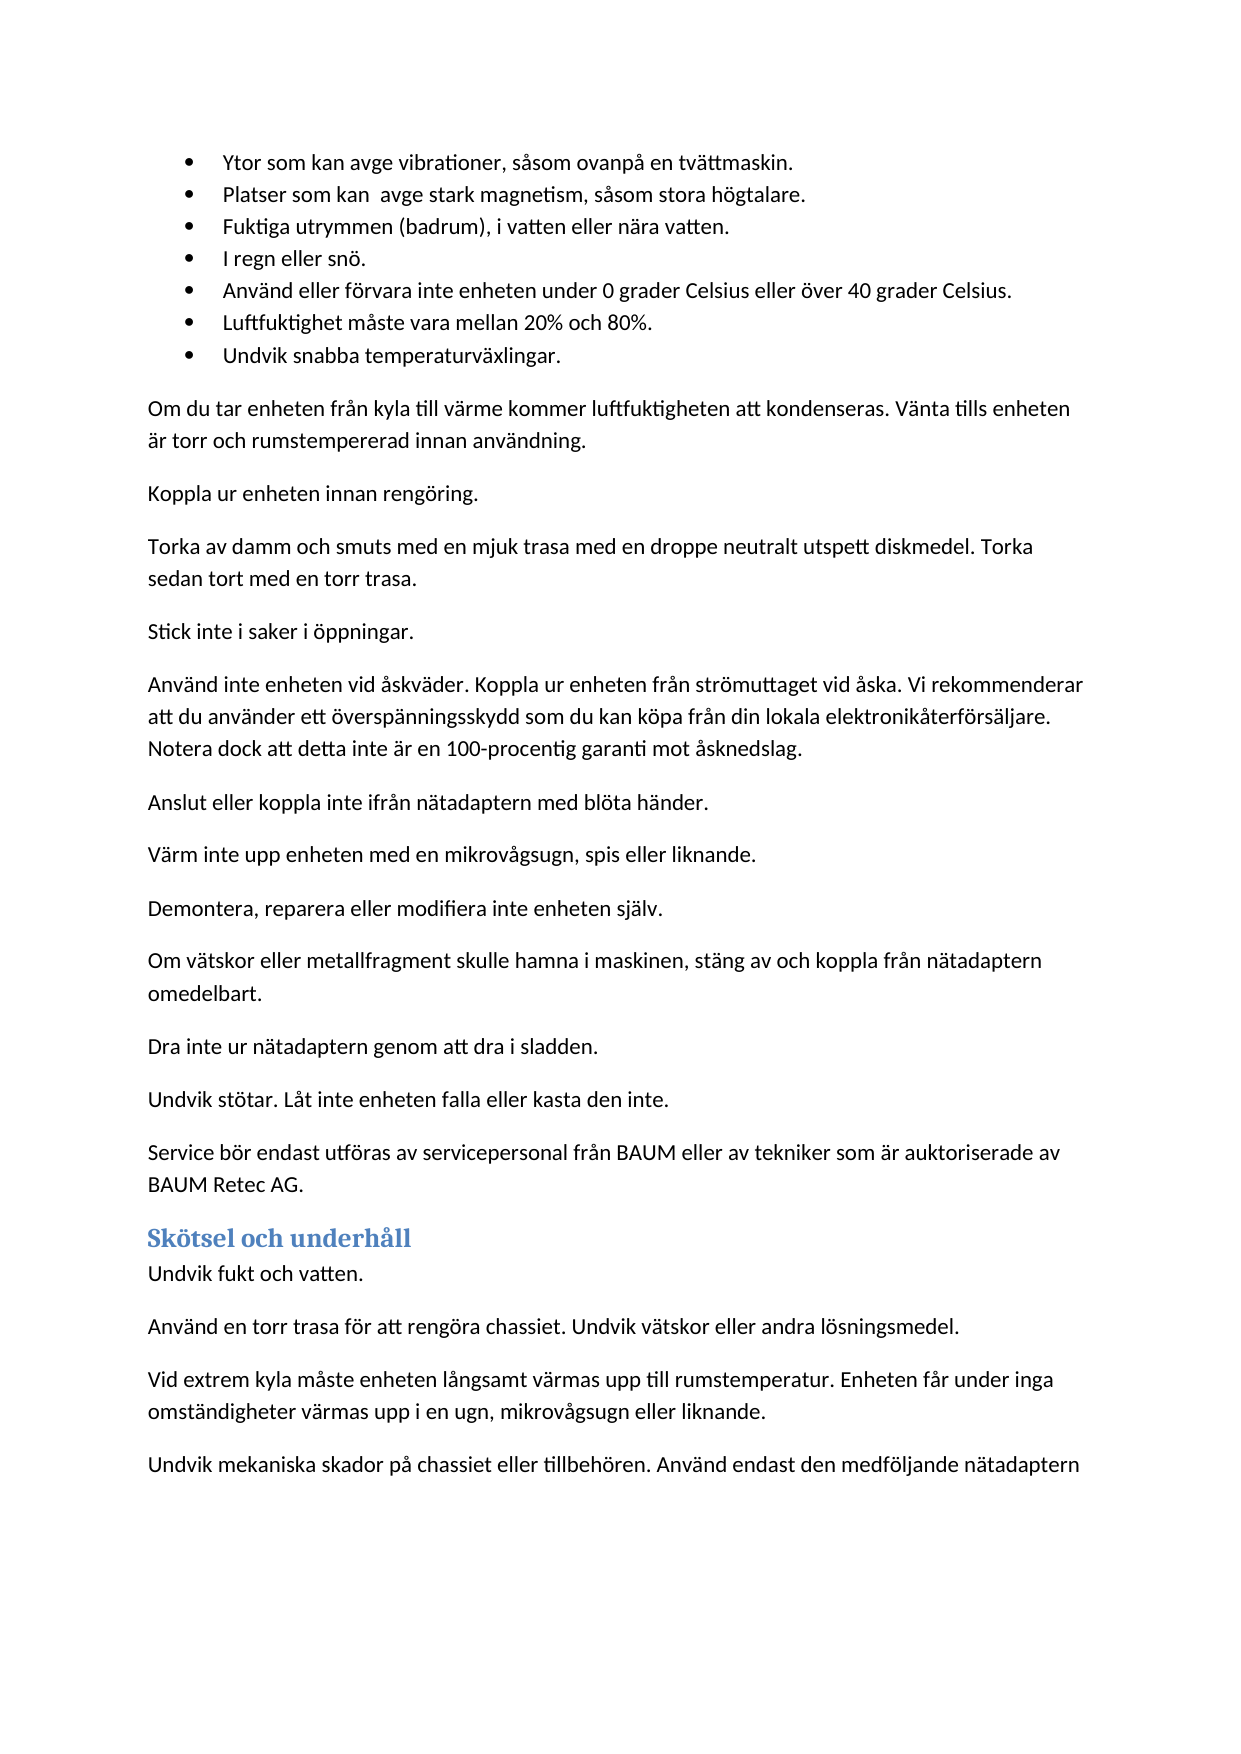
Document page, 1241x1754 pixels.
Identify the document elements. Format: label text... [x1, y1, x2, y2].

text Undvik fukt och vatten. [148, 1259, 1093, 1287]
list Fuktiga utrymmen (badrum), i vatten eller nära vatten. [185, 212, 1093, 240]
text Använd inte enheten vid åskväder. Koppla ur enheten från strömuttaget vid åska. Vi rekommenderar att du använder ett överspänningsskydd som du kan köpa från din lokala elektronikåterförsäljare. Notera dock att detta inte är en 100-procentig garanti mot åsknedslag. [148, 670, 1093, 763]
text Stick inte i saker i öppningar. [148, 617, 1093, 645]
list Ytor som kan avge vibrationer, såsom ovanpå en tvättmaskin. [185, 148, 1093, 176]
list Luftfuktighet måste vara mellan 20% och 80%. [185, 308, 1093, 337]
text Torka av damm och smuts med en mjuk trasa med en droppe neutralt utspett diskmedel. Torka sedan tort med en torr trasa. [148, 532, 1093, 592]
text Service bör endast utföras av servicepersonal från BAUM eller av tekniker som är auktoriserade av BAUM Retec AG. [148, 1138, 1093, 1198]
text Om du tar enheten från kyla till värme kommer luftfuktigheten att kondenseras. Vänta tills enheten är torr och rumstempererad innan användning. [148, 394, 1093, 454]
text Anslut eller koppla inte ifrån nätadaptern med blöta händer. [148, 788, 1093, 816]
list Undvik snabba temperaturväxlingar. [185, 341, 1093, 369]
list I regn eller snö. [185, 244, 1093, 272]
text Värm inte upp enheten med en mikrovågsugn, spis eller liknande. [148, 841, 1093, 869]
text Demontera, reparera eller modifiera inte enheten själv. [148, 894, 1093, 922]
text Använd en torr trasa för att rengöra chassiet. Undvik vätskor eller andra lösningsmedel. [148, 1312, 1093, 1340]
text Dra inte ur nätadaptern genom att dra i sladden. [148, 1032, 1093, 1060]
text Undvik mekaniska skador på chassiet eller tillbehören. Använd endast den medföljande nätadaptern [148, 1450, 1093, 1478]
list Platser som kan avge stark magnetism, såsom stora högtalare. [185, 180, 1093, 208]
list Använd eller förvara inte enheten under 0 grader Celsius eller över 40 grader Celsius. [185, 276, 1093, 304]
text Koppla ur enheten innan rengöring. [148, 479, 1093, 507]
text Undvik stötar. Låt inte enheten falla eller kasta den inte. [148, 1085, 1093, 1113]
subtitle Skötsel och underhåll [148, 1223, 1093, 1254]
text Om vätskor eller metallfragment skulle hamna i maskinen, stäng av och koppla från nätadaptern omedelbart. [148, 947, 1093, 1007]
text Vid extrem kyla måste enheten långsamt värmas upp till rumstemperatur. Enheten får under inga omständigheter värmas upp i en ugn, mikrovågsugn eller liknande. [148, 1365, 1093, 1425]
